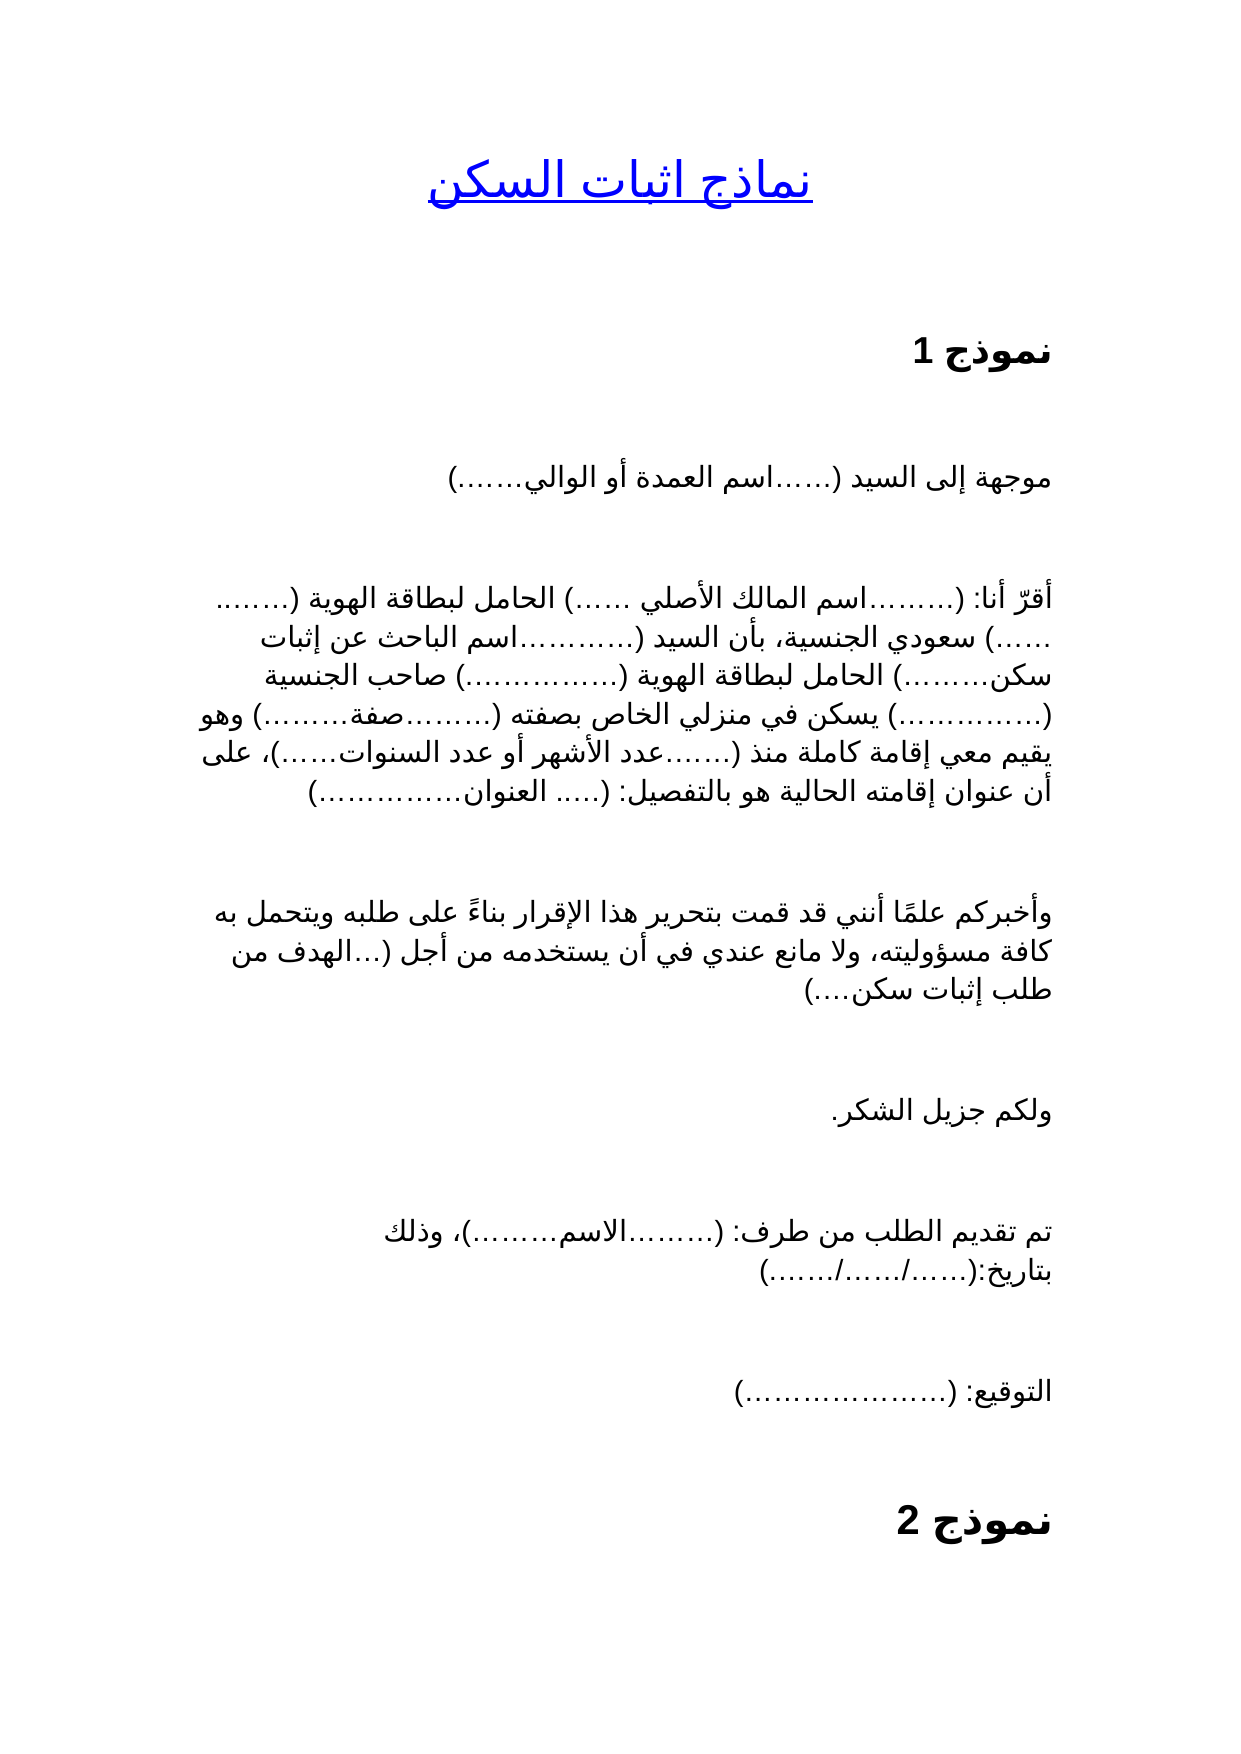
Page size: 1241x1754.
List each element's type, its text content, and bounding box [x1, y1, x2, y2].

text التوقيع: (…………………) [187, 1374, 1053, 1408]
text وأخبركم علمًا أنني قد قمت بتحرير هذا الإقرار بناءً على طلبه ويتحمل به كافة مسؤوليته، ولا مانع عندي في أن يستخدمه من أجل (…الهدف من طلب إثبات سكن….) [187, 895, 1053, 1006]
text موجهة إلى السيد (……اسم العمدة أو الوالي…….) [187, 460, 1053, 493]
text تم تقديم الطلب من طرف: (………الاسم………)، وذلك بتاريخ:(……/……/…….) [187, 1214, 1053, 1286]
text أقرّ أنا: (………اسم المالك الأصلي ……) الحامل لبطاقة الهوية (……..……) سعودي الجنسية، بأن السيد (…………اسم الباحث عن إثبات سكن………) الحامل لبطاقة الهوية (…………….) صاحب الجنسية (……………) يسكن في منزلي الخاص بصفته (………صفة………) وهو يقيم معي إقامة كاملة منذ (…….عدد الأشهر أو عدد السنوات……)، على أن عنوان إقامته الحالية هو بالتفصيل: (….. العنوان……………) [187, 581, 1053, 807]
text نموذج 2 [187, 1495, 1053, 1543]
text ولكم جزيل الشكر. [187, 1093, 1053, 1127]
text نموذج 1 [187, 328, 1053, 371]
text نماذج اثبات السكن [187, 150, 1053, 207]
